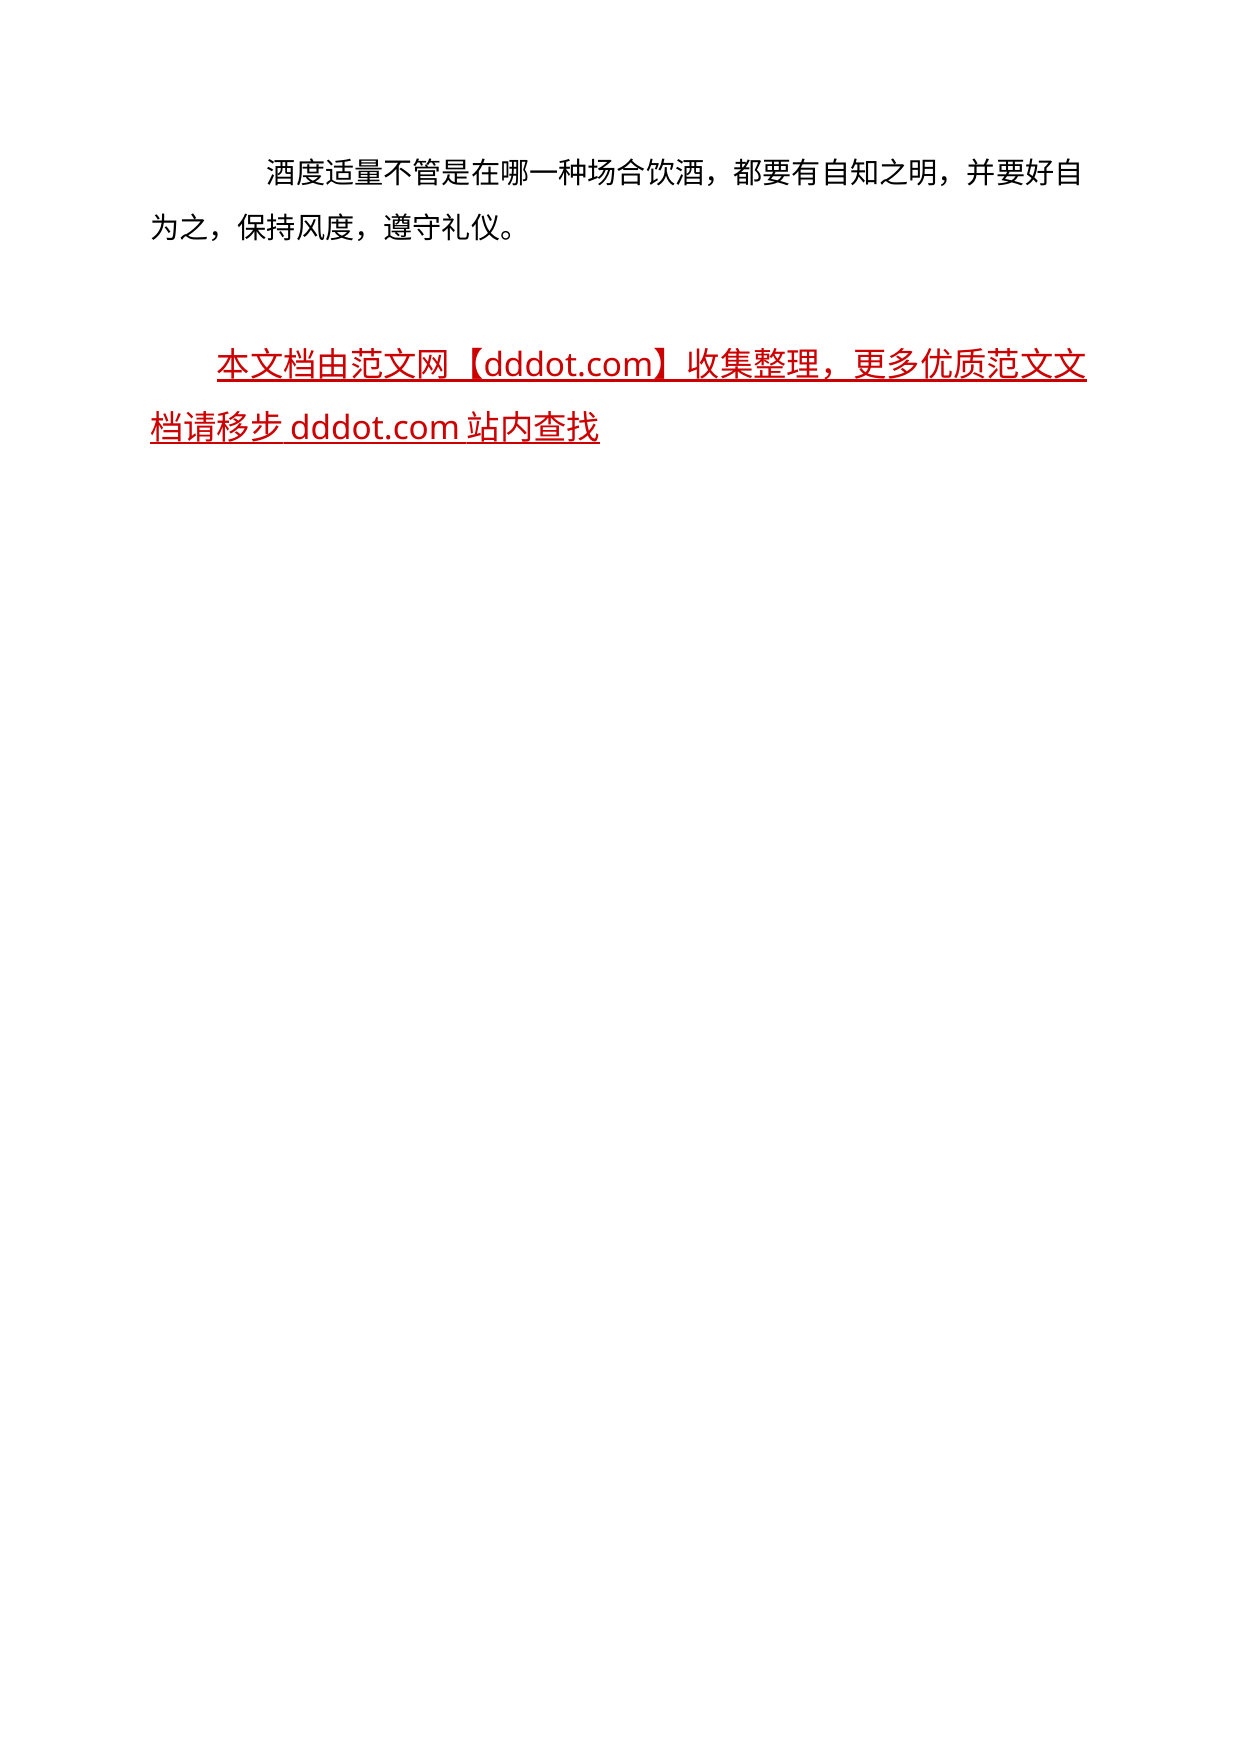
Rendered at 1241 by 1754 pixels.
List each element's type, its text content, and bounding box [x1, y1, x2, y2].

text 酒度适量不管是在哪一种场合饮酒，都要有自知之明，并要好自为之，保持风度，遵守礼仪。 [150, 150, 1090, 247]
text 本文档由范文网【dddot.com】收集整理，更多优质范文文档请移步dddot.com站内查找 [150, 338, 1090, 449]
